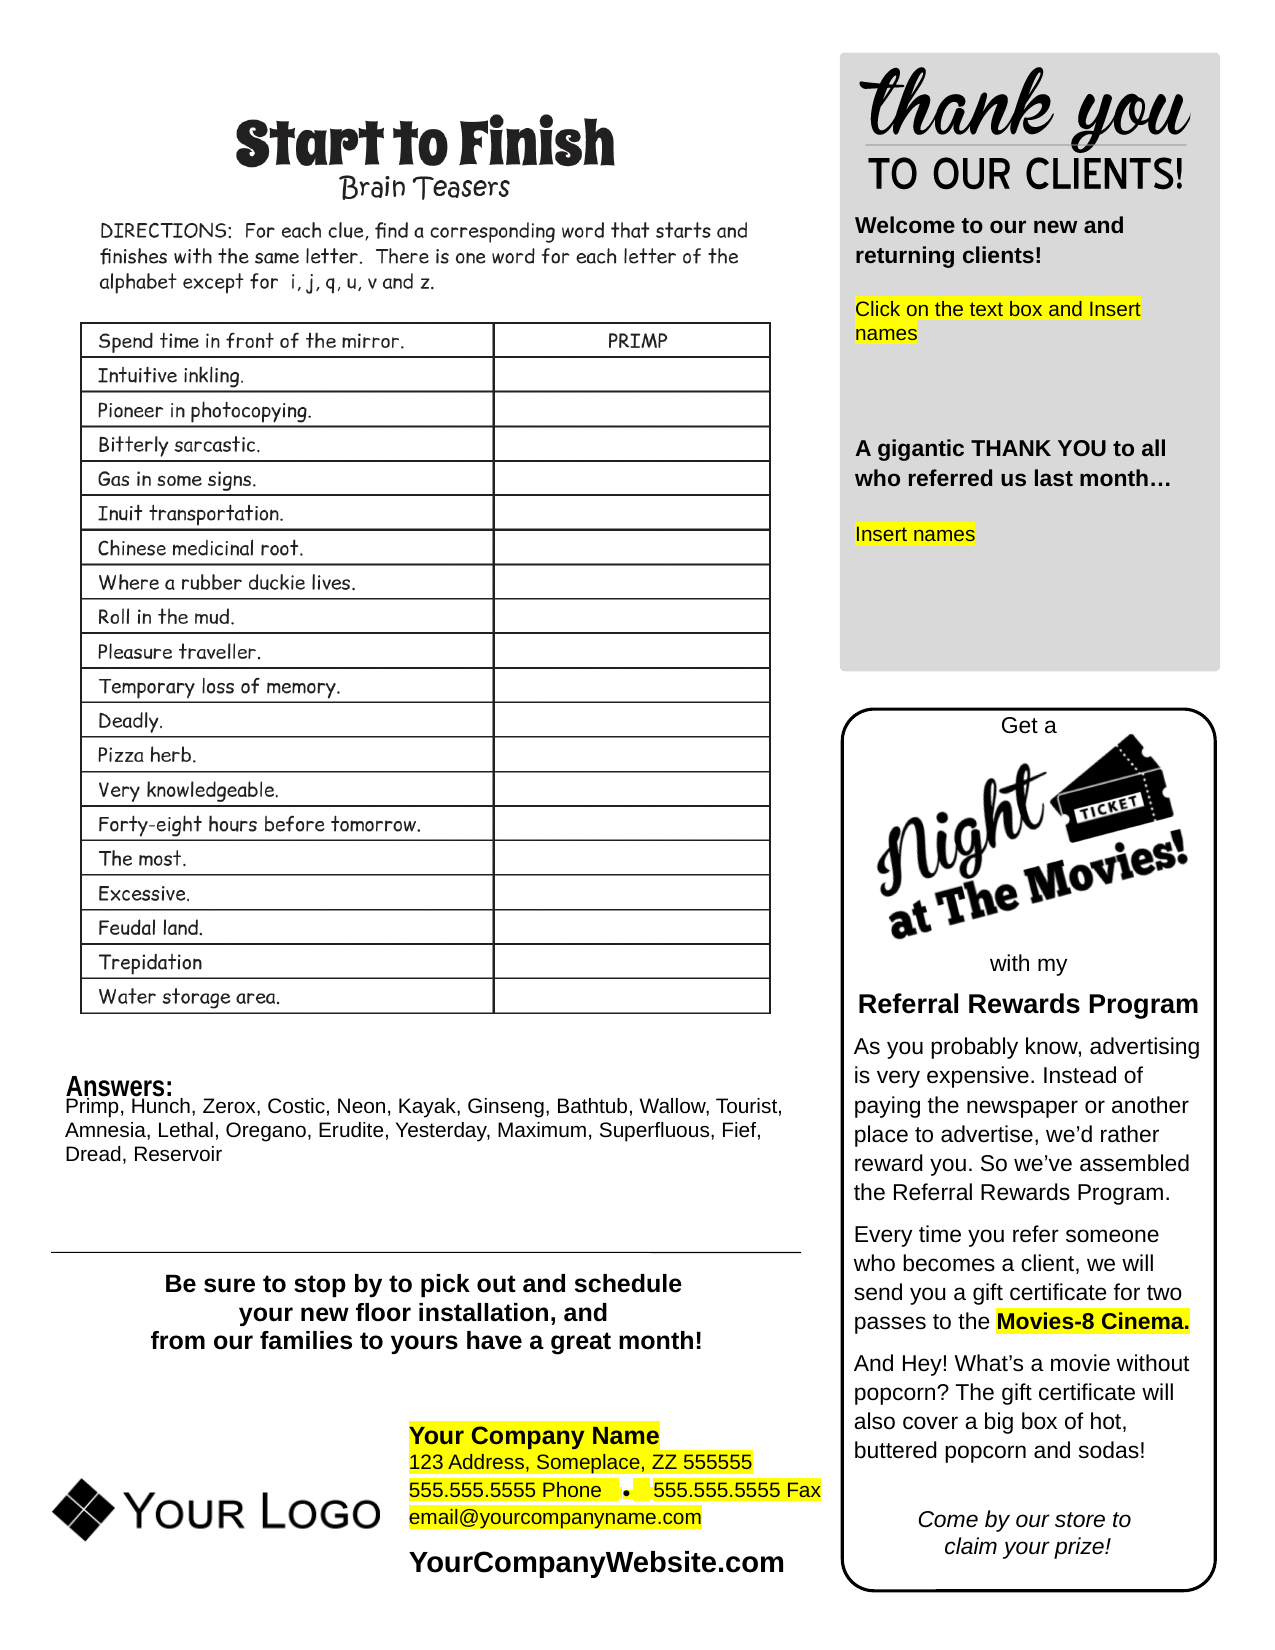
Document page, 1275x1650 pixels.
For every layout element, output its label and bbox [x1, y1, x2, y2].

picture [51, 1476, 381, 1542]
picture [41, 80, 807, 1029]
picture [855, 727, 1191, 942]
picture [859, 61, 1191, 192]
